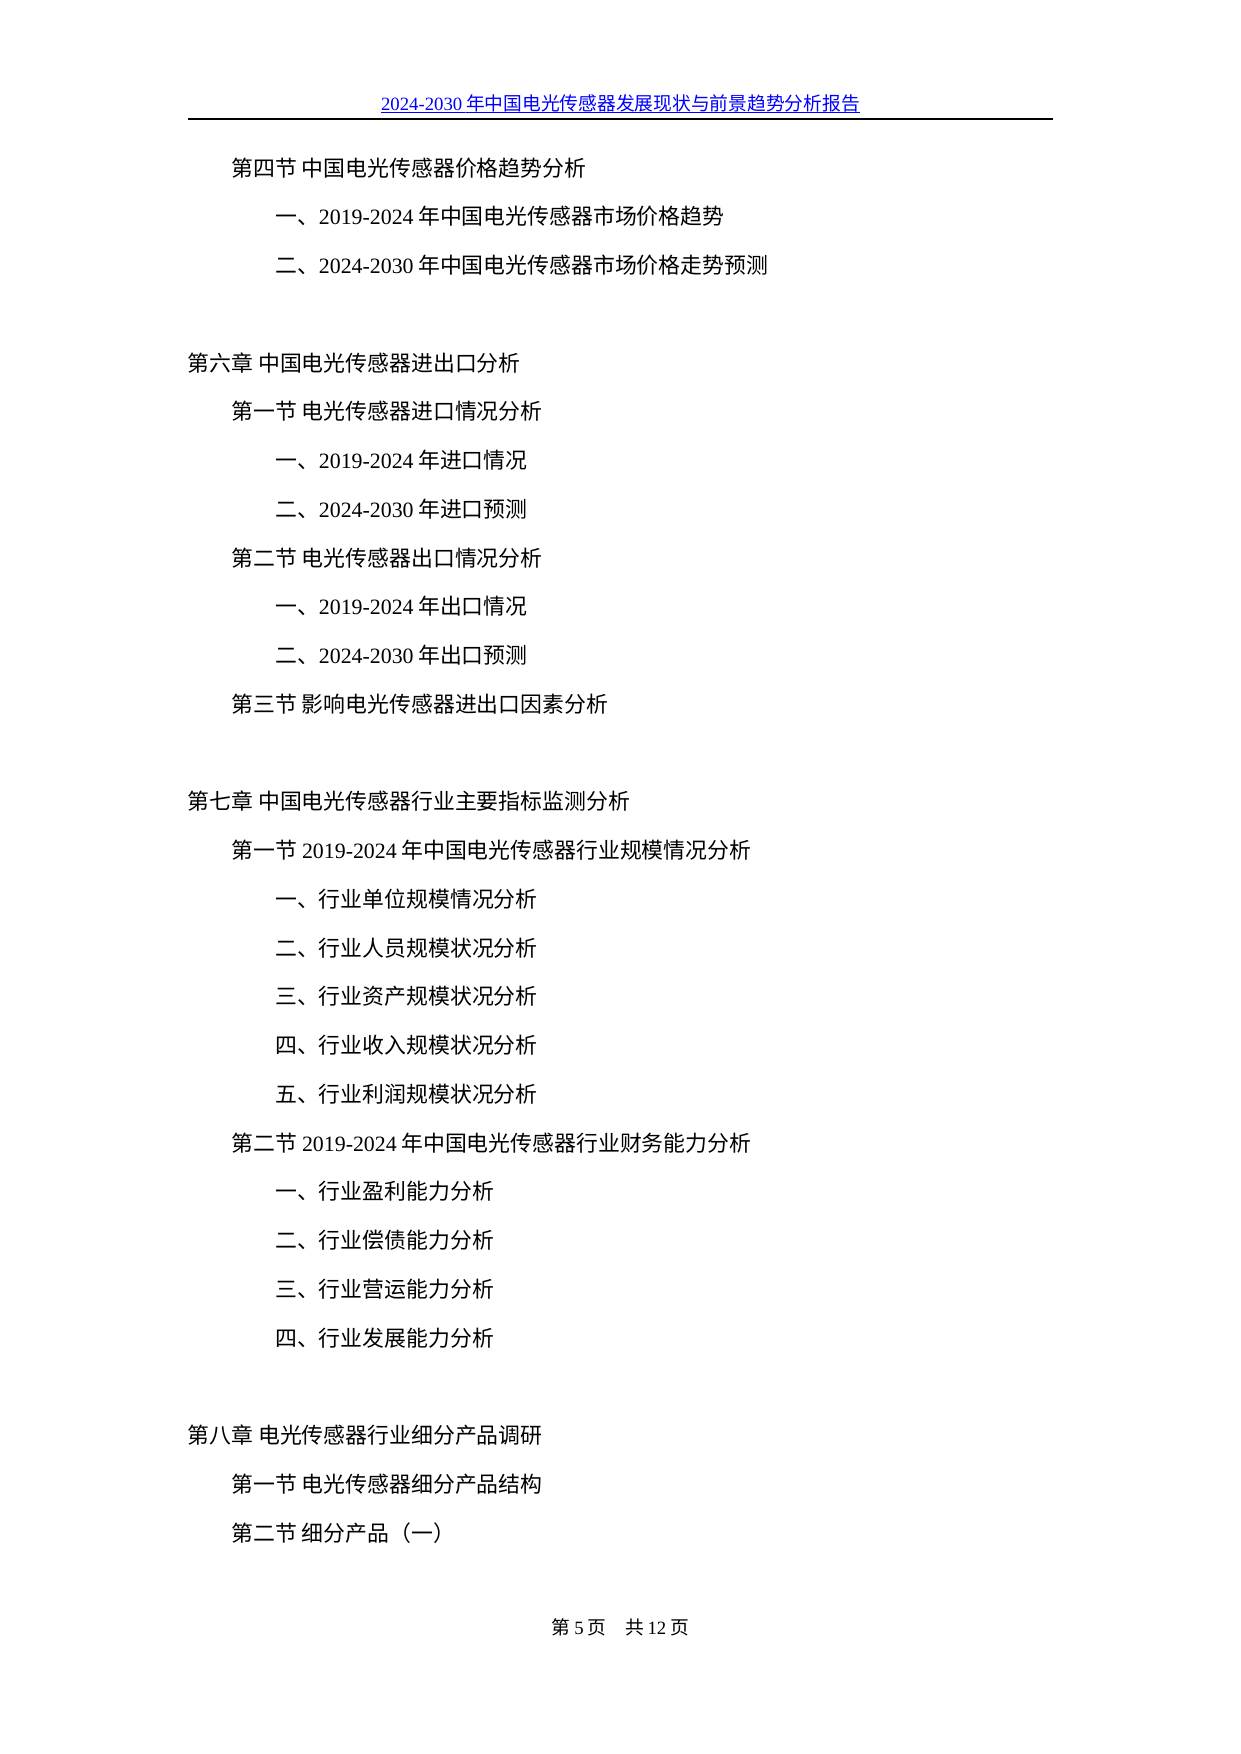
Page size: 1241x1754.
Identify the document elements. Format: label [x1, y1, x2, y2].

text [187, 150, 1053, 1548]
